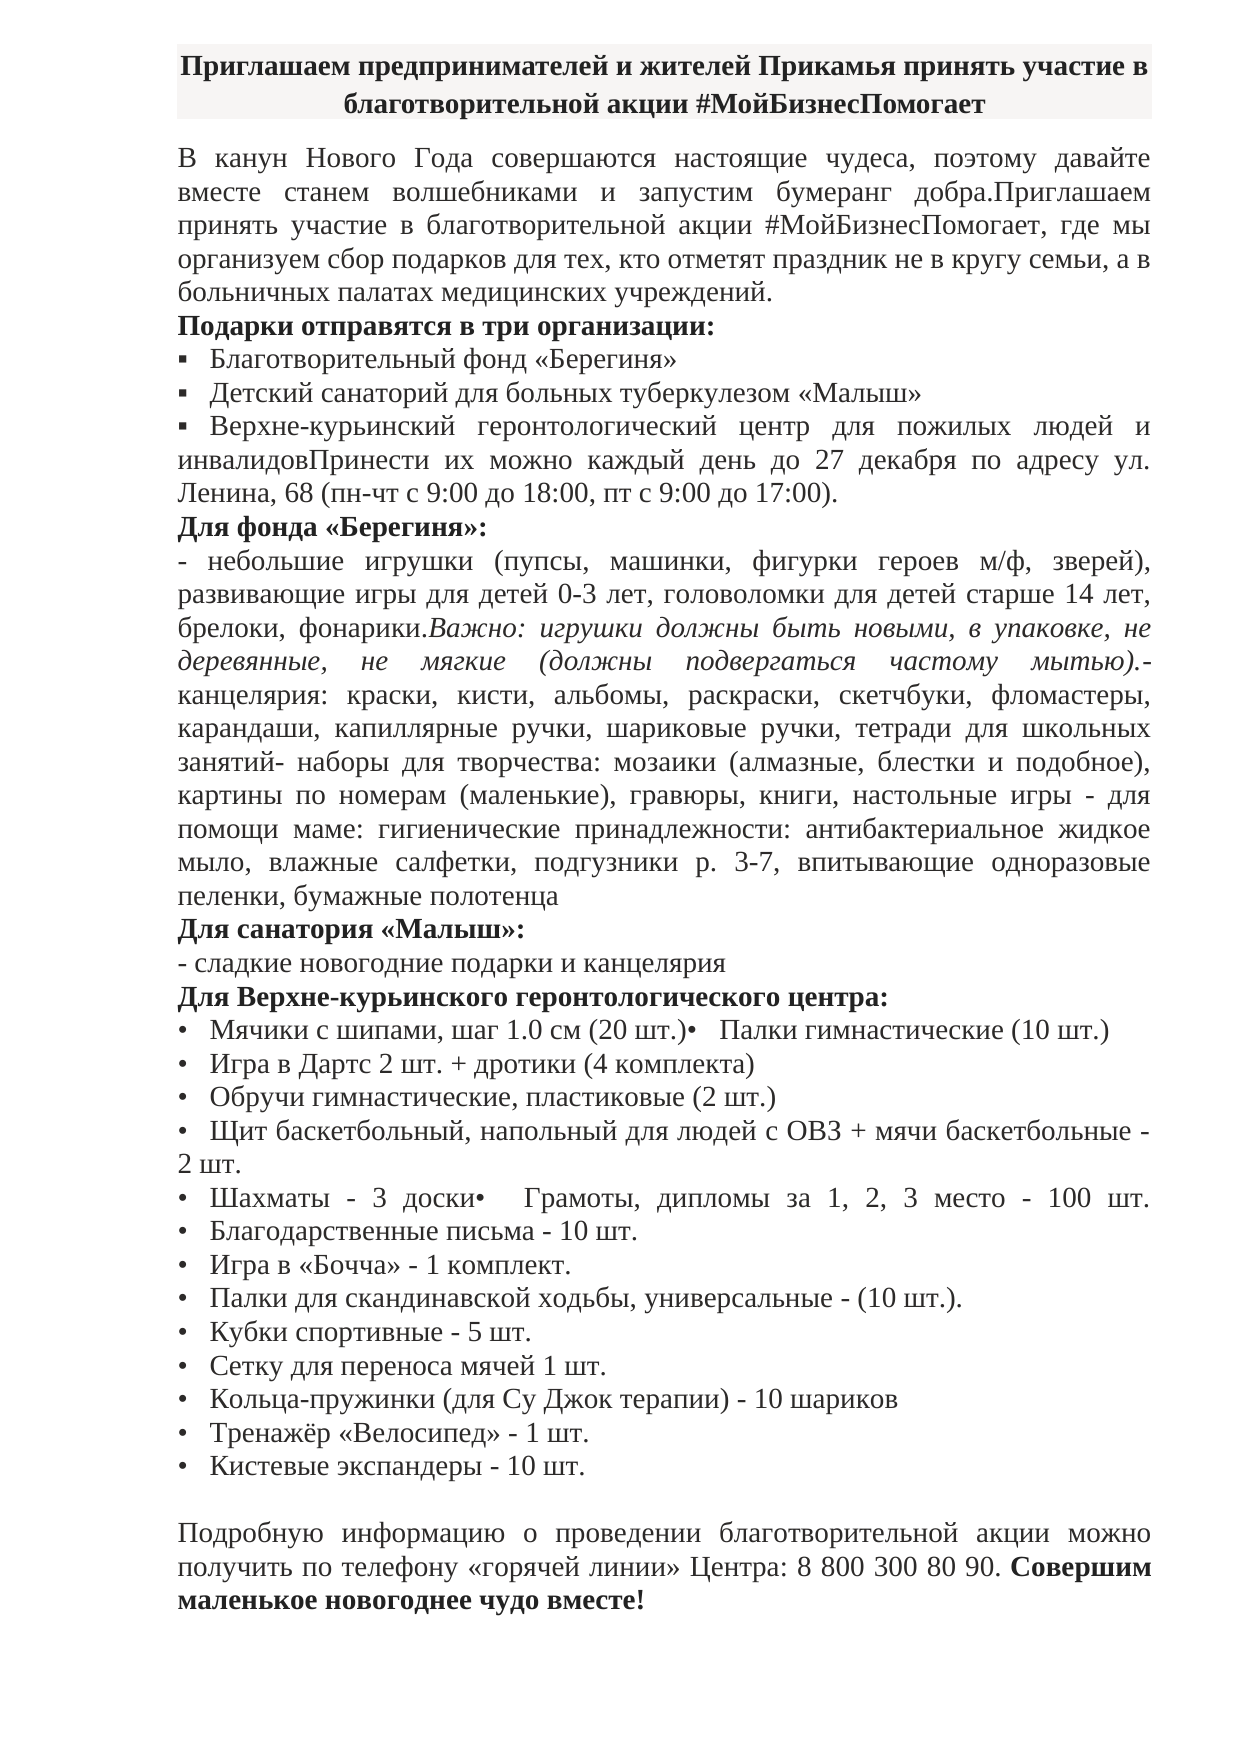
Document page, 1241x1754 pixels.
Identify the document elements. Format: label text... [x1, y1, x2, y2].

text ▪ Верхне-курьинский геронтологический центр для пожилых людей и инвалидовПринести их можно каждый день до 27 декабря по адресу ул. Ленина, 68 (пн-чт с 9:00 до 18:00, пт с 9:00 до 17:00). [177, 408, 1152, 509]
text • Кубки спортивные - 5 шт. [177, 1314, 1152, 1348]
text • Игра в «Бочча» - 1 комплект. [177, 1247, 1152, 1281]
text • Кистевые экспандеры - 10 шт. [177, 1448, 1152, 1482]
text Для санатория «Малыш»: [177, 912, 1152, 945]
text ▪ Благотворительный фонд «Берегиня» [177, 341, 1152, 375]
text • Игра в Дартс 2 шт. + дротики (4 комплекта) [177, 1046, 1152, 1079]
text Приглашаем предпринимателей и жителей Прикамья принять участие в благотворительной акции #МойБизнесПомогает [177, 44, 1152, 119]
text • Сетку для переноса мячей 1 шт. [177, 1348, 1152, 1381]
text • Мячики с шипами, шаг 1.0 см (20 шт.)• Палки гимнастические (10 шт.) [177, 1012, 1152, 1046]
text В канун Нового Года совершаются настоящие чудеса, поэтому давайте вместе станем волшебниками и запустим бумеранг добра.Приглашаем принять участие в благотворительной акции #МойБизнесПомогает, где мы организуем сбор подарков для тех, кто отметят праздник не в кругу семьи, а в больничных палатах медицинских учреждений. [177, 140, 1152, 308]
text • Кольца-пружинки (для Су Джок терапии) - 10 шариков [177, 1381, 1152, 1415]
text • Обручи гимнастические, пластиковые (2 шт.) [177, 1079, 1152, 1113]
text ▪ Детский санаторий для больных туберкулезом «Малыш» [177, 375, 1152, 408]
text - небольшие игрушки (пупсы, машинки, фигурки героев м/ф, зверей), развивающие игры для детей 0-3 лет, головоломки для детей старше 14 лет, брелоки, фонарики.Важно: игрушки должны быть новыми, в упаковке, не деревянные, не мягкие (должны подвергаться частому мытью).- канцелярия: краски, кисти, альбомы, раскраски, скетчбуки, фломастеры, карандаши, капиллярные ручки, шариковые ручки, тетради для школьных занятий- наборы для творчества: мозаики (алмазные, блестки и подобное), картины по номерам (маленькие), гравюры, книги, настольные игры - для помощи маме: гигиенические принадлежности: антибактериальное жидкое мыло, влажные салфетки, подгузники р. 3-7, впитывающие одноразовые пеленки, бумажные полотенца [177, 543, 1152, 912]
text Для фонда «Берегиня»: [177, 509, 1152, 543]
text • Палки для скандинавской ходьбы, универсальные - (10 шт.). [177, 1281, 1152, 1314]
text Подарки отправятся в три организации: [177, 308, 1152, 341]
text Для Верхне-курьинского геронтологического центра: [177, 979, 1152, 1012]
text - сладкие новогодние подарки и канцелярия [177, 945, 1152, 979]
text • Шахматы - 3 доски• Грамоты, дипломы за 1, 2, 3 место - 100 шт. • Благодарственные письма - 10 шт. [177, 1180, 1152, 1247]
text • Тренажёр «Велосипед» - 1 шт. [177, 1415, 1152, 1448]
text • Щит баскетбольный, напольный для людей с ОВЗ + мячи баскетбольные - 2 шт. [177, 1113, 1152, 1180]
text Подробную информацию о проведении благотворительной акции можно получить по телефону «горячей линии» Центра: 8 800 300 80 90. Совершим маленькое новогоднее чудо вместе! [177, 1515, 1152, 1616]
